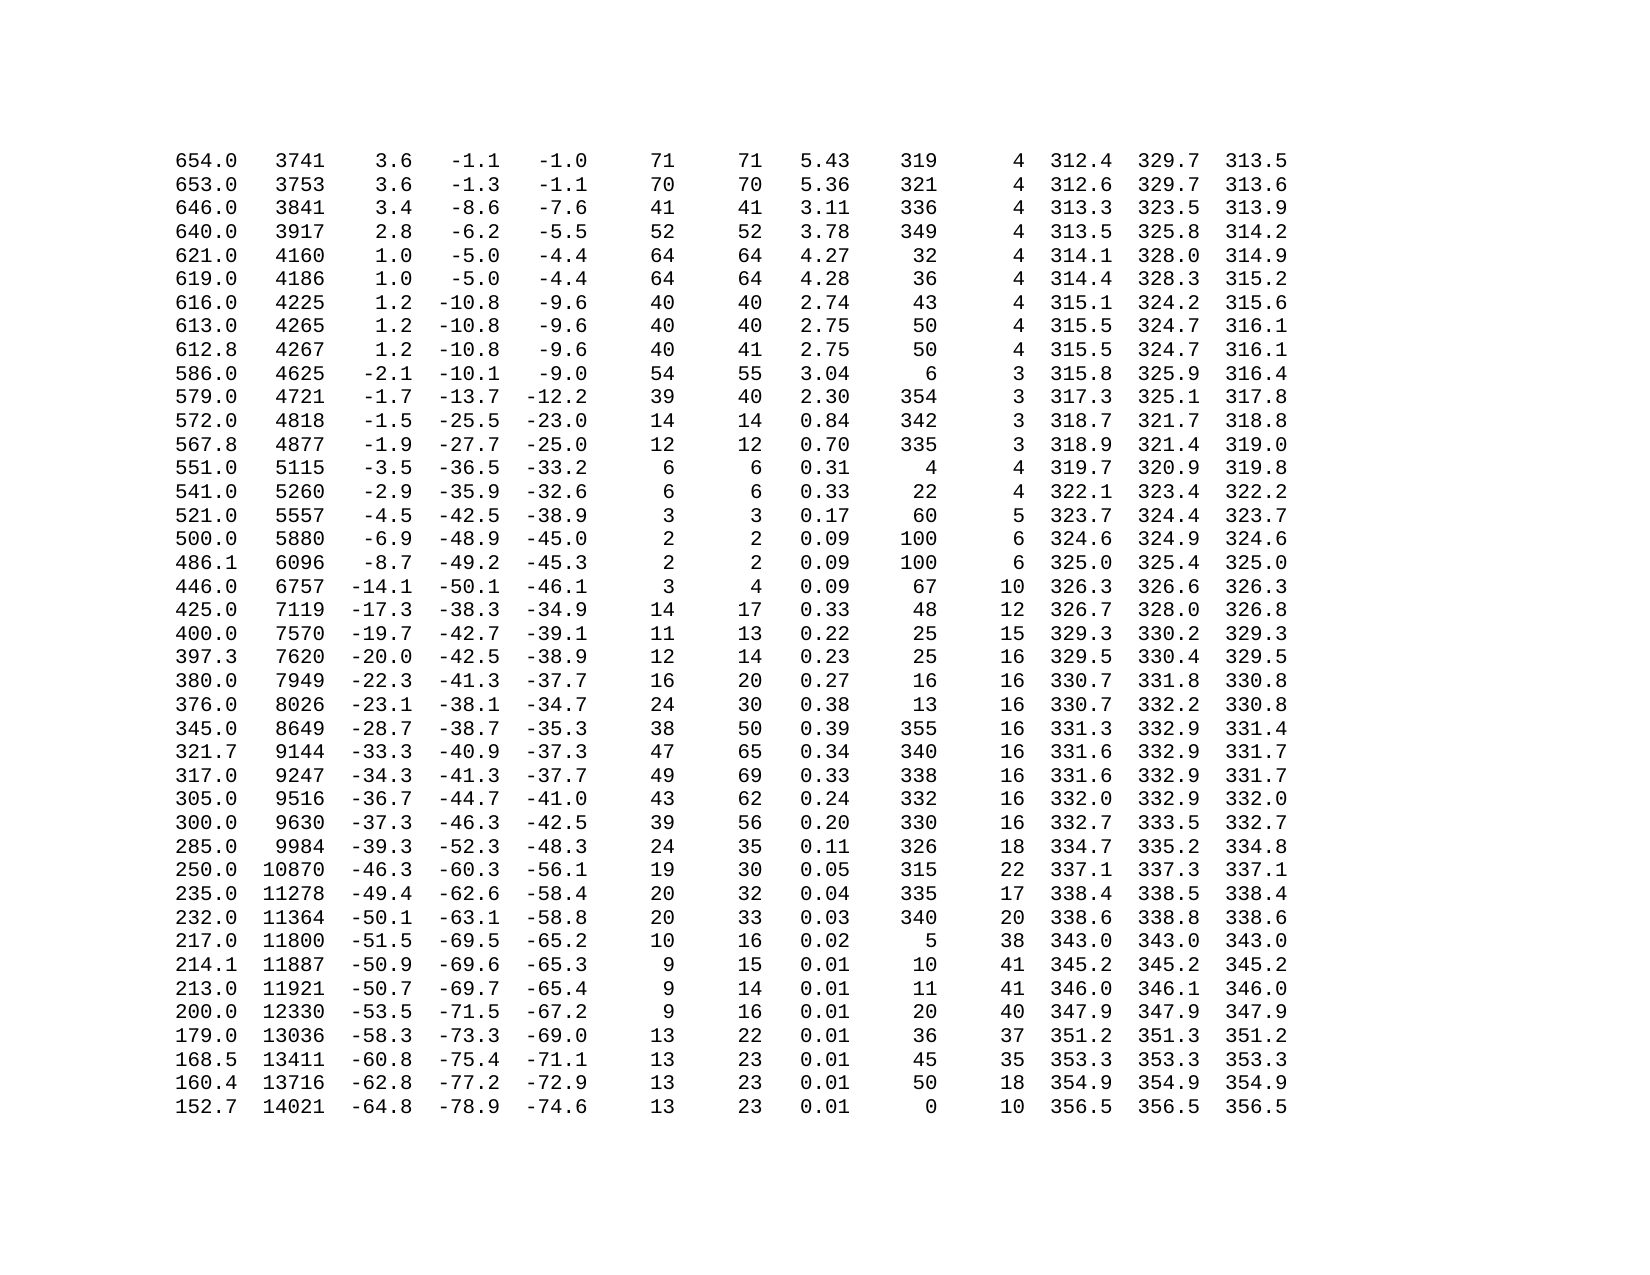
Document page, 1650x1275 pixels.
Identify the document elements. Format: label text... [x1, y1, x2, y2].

text 446.0 6757 -14.1 -50.1 -46.1 3 4 0.09 67 10 326.3 326.6 326.3 [150, 576, 1500, 599]
text 235.0 11278 -49.4 -62.6 -58.4 20 32 0.04 335 17 338.4 338.5 338.4 [150, 883, 1500, 907]
text 486.1 6096 -8.7 -49.2 -45.3 2 2 0.09 100 6 325.0 325.4 325.0 [150, 552, 1500, 576]
text 640.0 3917 2.8 -6.2 -5.5 52 52 3.78 349 4 313.5 325.8 314.2 [150, 221, 1500, 244]
text 646.0 3841 3.4 -8.6 -7.6 41 41 3.11 336 4 313.3 323.5 313.9 [150, 197, 1500, 221]
text 521.0 5557 -4.5 -42.5 -38.9 3 3 0.17 60 5 323.7 324.4 323.7 [150, 505, 1500, 528]
text 300.0 9630 -37.3 -46.3 -42.5 39 56 0.20 330 16 332.7 333.5 332.7 [150, 812, 1500, 836]
text 551.0 5115 -3.5 -36.5 -33.2 6 6 0.31 4 4 319.7 320.9 319.8 [150, 457, 1500, 481]
text 250.0 10870 -46.3 -60.3 -56.1 19 30 0.05 315 22 337.1 337.3 337.1 [150, 859, 1500, 883]
text 572.0 4818 -1.5 -25.5 -23.0 14 14 0.84 342 3 318.7 321.7 318.8 [150, 410, 1500, 434]
text 317.0 9247 -34.3 -41.3 -37.7 49 69 0.33 338 16 331.6 332.9 331.7 [150, 765, 1500, 788]
text 621.0 4160 1.0 -5.0 -4.4 64 64 4.27 32 4 314.1 328.0 314.9 [150, 244, 1500, 268]
text 567.8 4877 -1.9 -27.7 -25.0 12 12 0.70 335 3 318.9 321.4 319.0 [150, 434, 1500, 457]
text 232.0 11364 -50.1 -63.1 -58.8 20 33 0.03 340 20 338.6 338.8 338.6 [150, 907, 1500, 930]
text 400.0 7570 -19.7 -42.7 -39.1 11 13 0.22 25 15 329.3 330.2 329.3 [150, 623, 1500, 647]
text 613.0 4265 1.2 -10.8 -9.6 40 40 2.75 50 4 315.5 324.7 316.1 [150, 316, 1500, 339]
text 376.0 8026 -23.1 -38.1 -34.7 24 30 0.38 13 16 330.7 332.2 330.8 [150, 694, 1500, 717]
text 345.0 8649 -28.7 -38.7 -35.3 38 50 0.39 355 16 331.3 332.9 331.4 [150, 717, 1500, 741]
text 579.0 4721 -1.7 -13.7 -12.2 39 40 2.30 354 3 317.3 325.1 317.8 [150, 386, 1500, 410]
text 653.0 3753 3.6 -1.3 -1.1 70 70 5.36 321 4 312.6 329.7 313.6 [150, 174, 1500, 197]
text 616.0 4225 1.2 -10.8 -9.6 40 40 2.74 43 4 315.1 324.2 315.6 [150, 292, 1500, 316]
text 214.1 11887 -50.9 -69.6 -65.3 9 15 0.01 10 41 345.2 345.2 345.2 [150, 954, 1500, 978]
text 152.7 14021 -64.8 -78.9 -74.6 13 23 0.01 0 10 356.5 356.5 356.5 [150, 1096, 1500, 1119]
text 285.0 9984 -39.3 -52.3 -48.3 24 35 0.11 326 18 334.7 335.2 334.8 [150, 836, 1500, 859]
text 654.0 3741 3.6 -1.1 -1.0 71 71 5.43 319 4 312.4 329.7 313.5 [150, 150, 1500, 174]
text 425.0 7119 -17.3 -38.3 -34.9 14 17 0.33 48 12 326.7 328.0 326.8 [150, 599, 1500, 623]
text 612.8 4267 1.2 -10.8 -9.6 40 41 2.75 50 4 315.5 324.7 316.1 [150, 339, 1500, 363]
text 213.0 11921 -50.7 -69.7 -65.4 9 14 0.01 11 41 346.0 346.1 346.0 [150, 978, 1500, 1001]
text 160.4 13716 -62.8 -77.2 -72.9 13 23 0.01 50 18 354.9 354.9 354.9 [150, 1072, 1500, 1096]
text 397.3 7620 -20.0 -42.5 -38.9 12 14 0.23 25 16 329.5 330.4 329.5 [150, 647, 1500, 670]
text 217.0 11800 -51.5 -69.5 -65.2 10 16 0.02 5 38 343.0 343.0 343.0 [150, 930, 1500, 954]
text 619.0 4186 1.0 -5.0 -4.4 64 64 4.28 36 4 314.4 328.3 315.2 [150, 268, 1500, 292]
text 168.5 13411 -60.8 -75.4 -71.1 13 23 0.01 45 35 353.3 353.3 353.3 [150, 1048, 1500, 1072]
text 179.0 13036 -58.3 -73.3 -69.0 13 22 0.01 36 37 351.2 351.3 351.2 [150, 1025, 1500, 1048]
text 500.0 5880 -6.9 -48.9 -45.0 2 2 0.09 100 6 324.6 324.9 324.6 [150, 528, 1500, 552]
text 200.0 12330 -53.5 -71.5 -67.2 9 16 0.01 20 40 347.9 347.9 347.9 [150, 1001, 1500, 1025]
text 541.0 5260 -2.9 -35.9 -32.6 6 6 0.33 22 4 322.1 323.4 322.2 [150, 481, 1500, 505]
text 305.0 9516 -36.7 -44.7 -41.0 43 62 0.24 332 16 332.0 332.9 332.0 [150, 788, 1500, 812]
text 321.7 9144 -33.3 -40.9 -37.3 47 65 0.34 340 16 331.6 332.9 331.7 [150, 741, 1500, 765]
text 586.0 4625 -2.1 -10.1 -9.0 54 55 3.04 6 3 315.8 325.9 316.4 [150, 363, 1500, 386]
text 380.0 7949 -22.3 -41.3 -37.7 16 20 0.27 16 16 330.7 331.8 330.8 [150, 670, 1500, 694]
